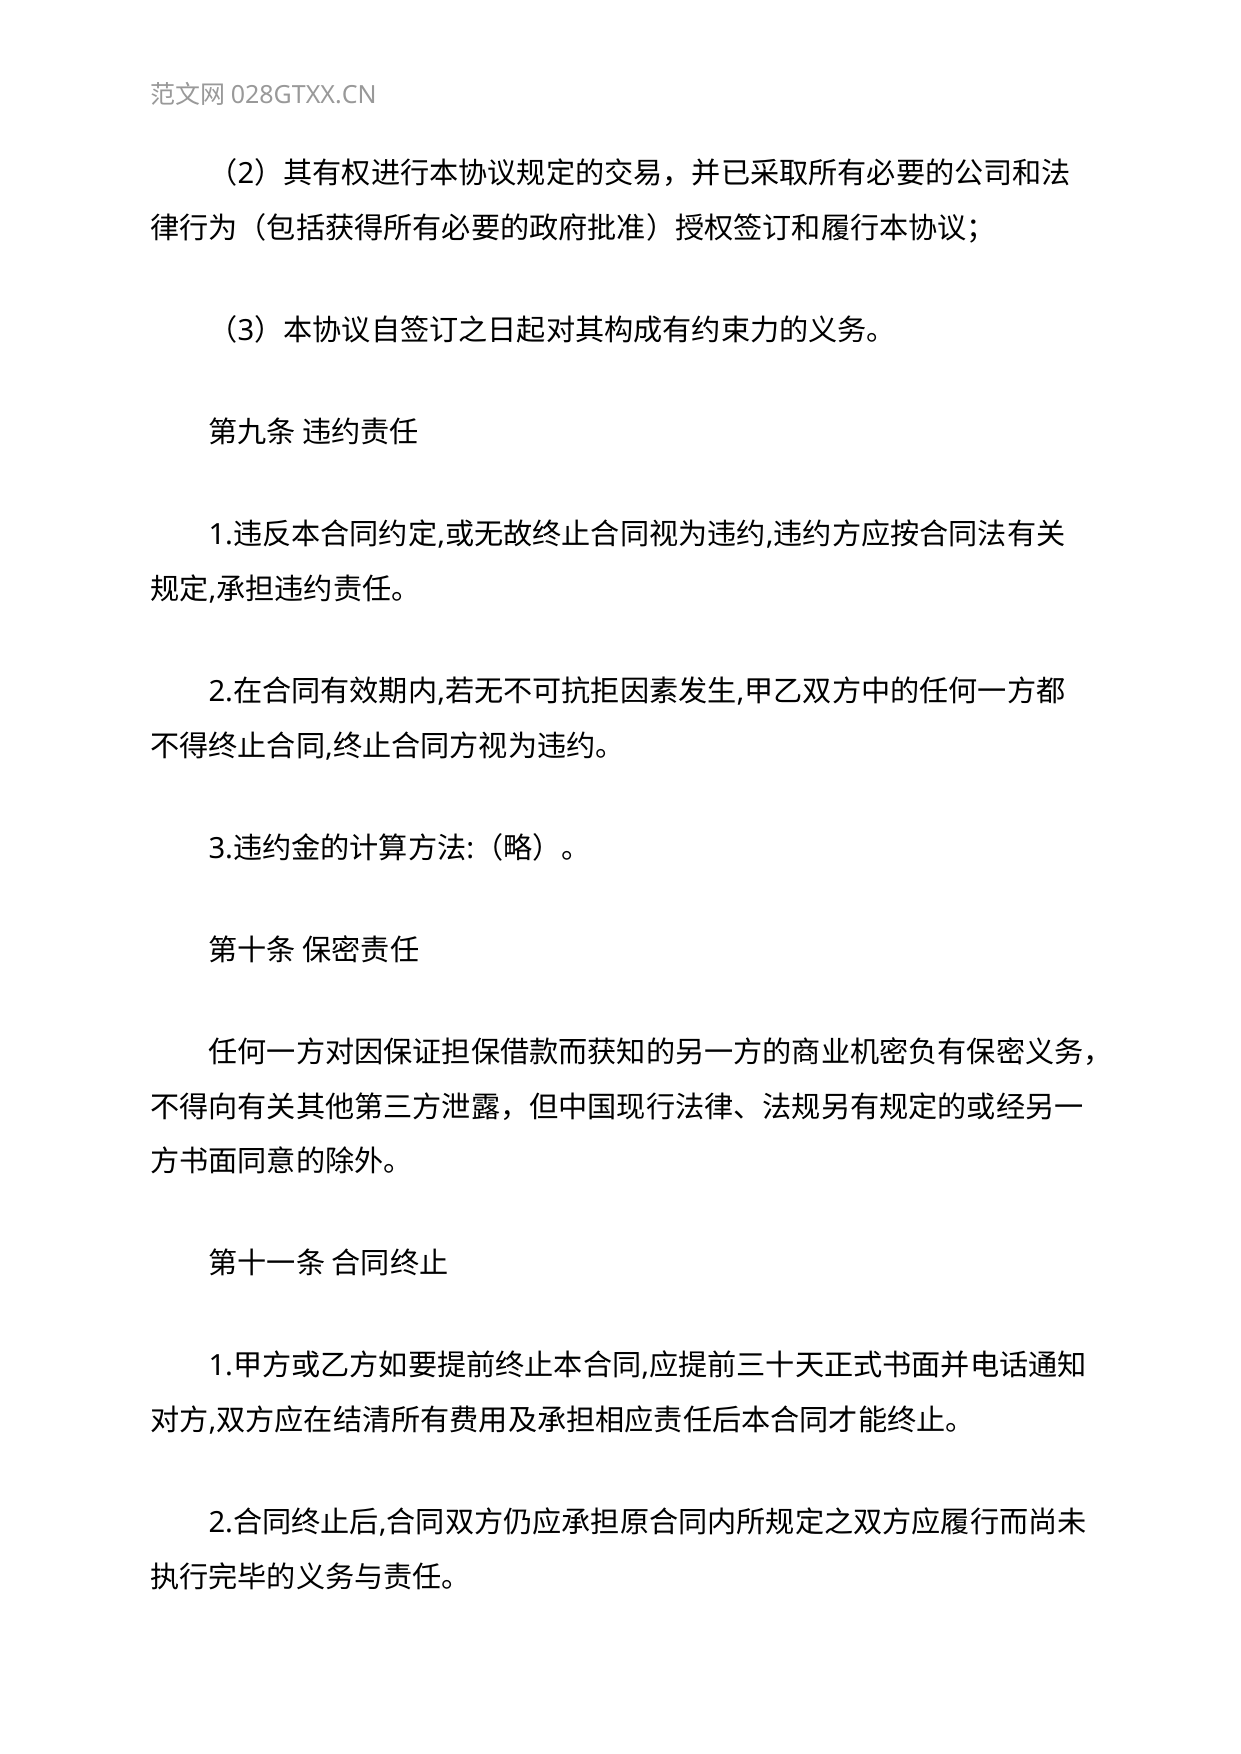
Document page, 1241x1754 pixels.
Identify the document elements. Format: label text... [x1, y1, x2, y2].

text 1.甲方或乙方如要提前终止本合同,应提前三十天正式书面并电话通知对方,双方应在结清所有费用及承担相应责任后本合同才能终止。 [150, 1342, 1090, 1439]
text 2.合同终止后,合同双方仍应承担原合同内所规定之双方应履行而尚未执行完毕的义务与责任。 [150, 1498, 1090, 1596]
text （3）本协议自签订之日起对其构成有约束力的义务。 [150, 307, 1090, 349]
text 任何一方对因保证担保借款而获知的另一方的商业机密负有保密义务，不得向有关其他第三方泄露，但中国现行法律、法规另有规定的或经另一方书面同意的除外。 [150, 1028, 1090, 1180]
text 3.违约金的计算方法:（略）。 [150, 824, 1090, 867]
text 第十条 保密责任 [150, 926, 1090, 969]
text 2.在合同有效期内,若无不可抗拒因素发生,甲乙双方中的任何一方都不得终止合同,终止合同方视为违约。 [150, 667, 1090, 765]
text （2）其有权进行本协议规定的交易，并已采取所有必要的公司和法律行为（包括获得所有必要的政府批准）授权签订和履行本协议； [150, 150, 1090, 247]
text 1.违反本合同约定,或无故终止合同视为违约,违约方应按合同法有关规定,承担违约责任。 [150, 511, 1090, 608]
text 第十一条 合同终止 [150, 1240, 1090, 1282]
text 第九条 违约责任 [150, 409, 1090, 451]
